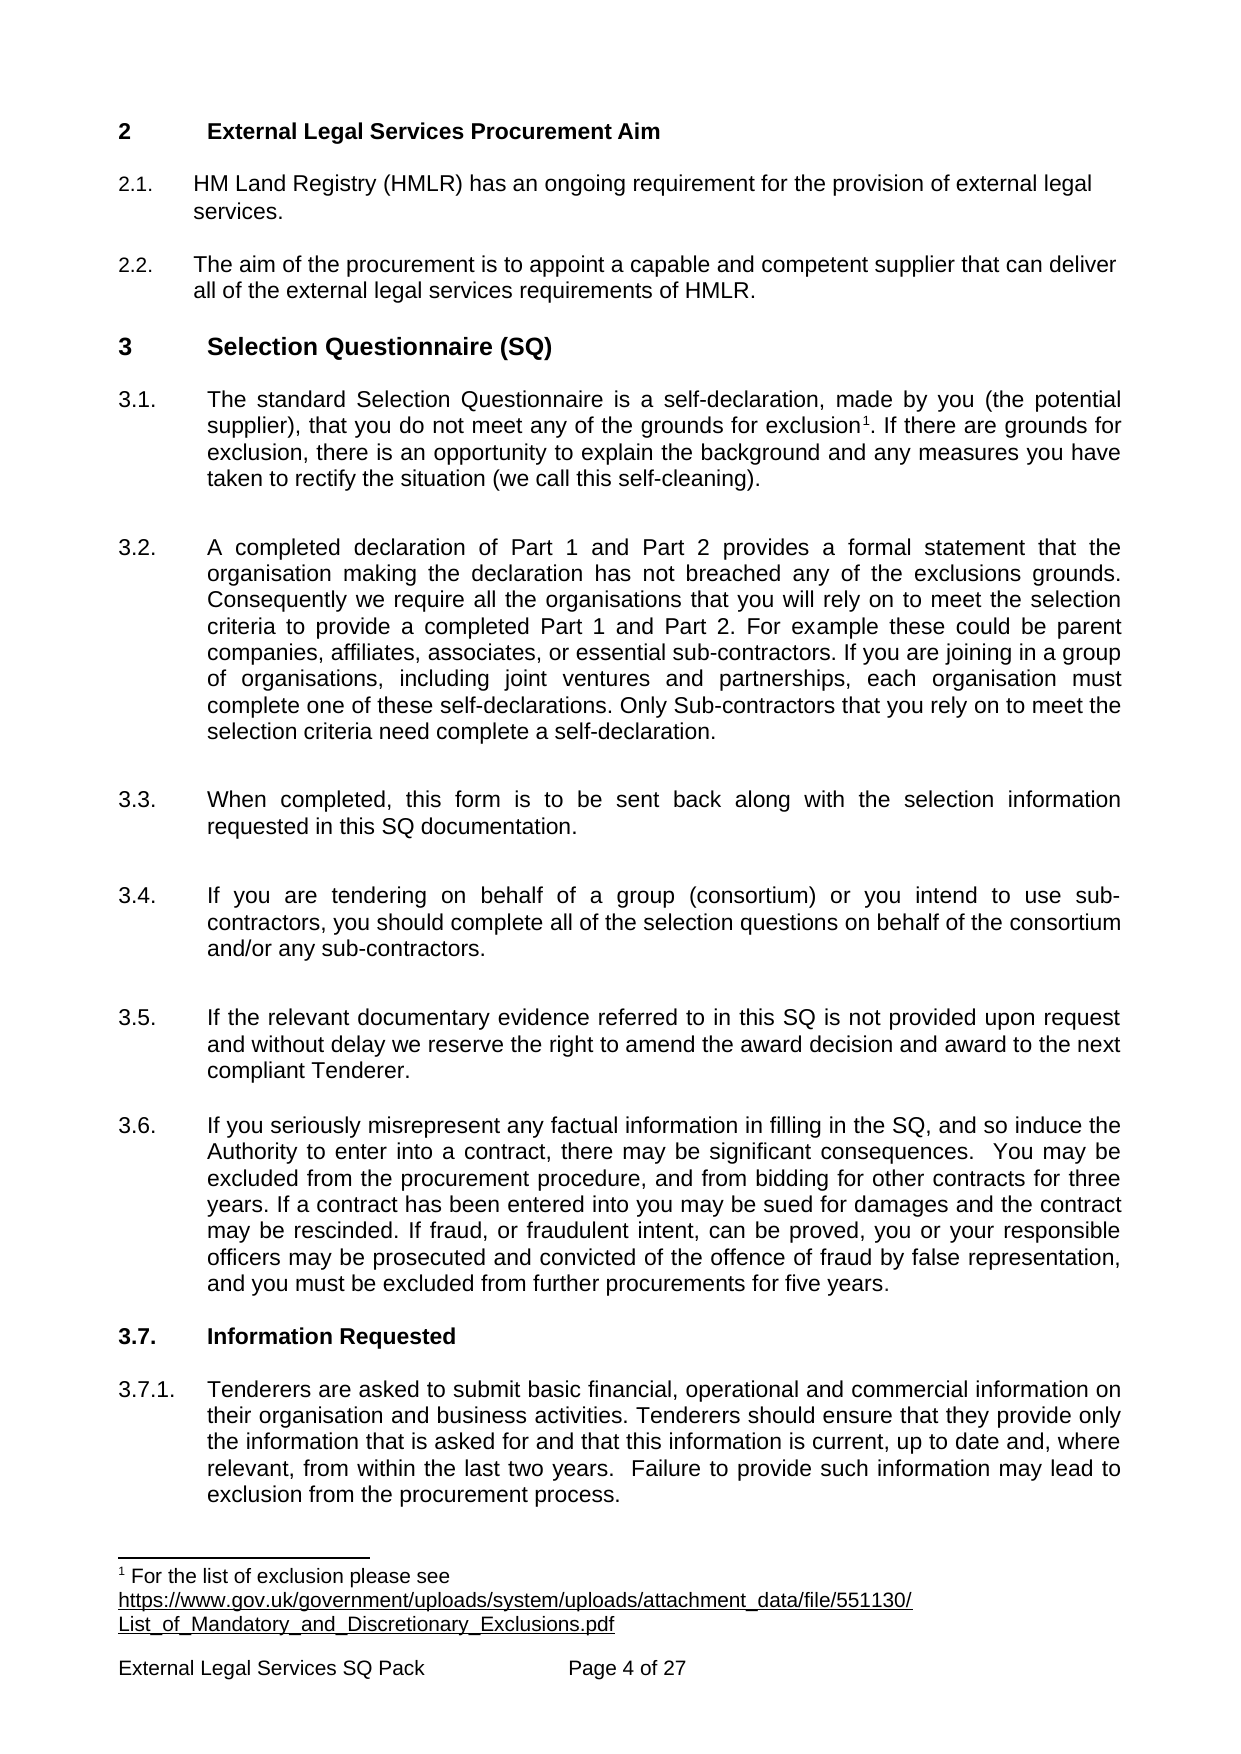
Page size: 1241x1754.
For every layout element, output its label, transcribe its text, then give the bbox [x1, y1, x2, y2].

list Tenderers are asked to submit basic financial, operational and commercial information on their organisation and business activities. Tenderers should ensure that they provide only the information that is asked for and that this information is current, up to date and, where relevant, from within the last two years. Failure to provide such information may lead to exclusion from the procurement process. [118, 1376, 1122, 1507]
list Selection Questionnaire (SQ) [118, 332, 1122, 361]
list A completed declaration of Part 1 and Part 2 provides a formal statement that the organisation making the declaration has not breached any of the exclusions grounds. Consequently we require all the organisations that you will rely on to meet the selection criteria to provide a completed Part 1 and Part 2. For example these could be parent companies, affiliates, associates, or essential sub-contractors. If you are joining in a group of organisations, including joint ventures and partnerships, each organisation must complete one of these self-declarations. Only Sub-contractors that you rely on to meet the selection criteria need complete a self-declaration. [118, 533, 1122, 744]
list If you are tendering on behalf of a group (consortium) or you intend to use sub-contractors, you should complete all of the selection questions on behalf of the consortium and/or any sub-contractors. [118, 882, 1122, 961]
list If the relevant documentary evidence referred to in this SQ is not provided upon request and without delay we reserve the right to amend the award decision and award to the next compliant Tenderer. [118, 1004, 1122, 1083]
list The aim of the procurement is to appoint a capable and competent supplier that can deliver all of the external legal services requirements of HMLR. [118, 251, 1122, 304]
list Information Requested [118, 1323, 1122, 1349]
list The standard Selection Questionnaire is a self-declaration, made by you (the potential supplier), that you do not meet any of the grounds for exclusion. If there are grounds for exclusion, there is an opportunity to explain the background and any measures you have taken to rectify the situation (we call this self-cleaning). [118, 386, 1122, 492]
list External Legal Services Procurement Aim [118, 118, 1122, 144]
list HM Land Registry (HMLR) has an ongoing requirement for the provision of external legal services. [118, 169, 1122, 224]
list When completed, this form is to be sent back along with the selection information requested in this SQ documentation. [118, 786, 1122, 839]
list If you seriously misrepresent any factual information in filling in the SQ, and so induce the Authority to enter into a contract, there may be significant consequences. You may be excluded from the procurement procedure, and from bidding for other contracts for three years. If a contract has been entered into you may be sued for damages and the contract may be rescinded. If fraud, or fraudulent intent, can be proved, you or your responsible officers may be prosecuted and convicted of the offence of fraud by false representation, and you must be excluded from further procurements for five years. [118, 1112, 1122, 1296]
